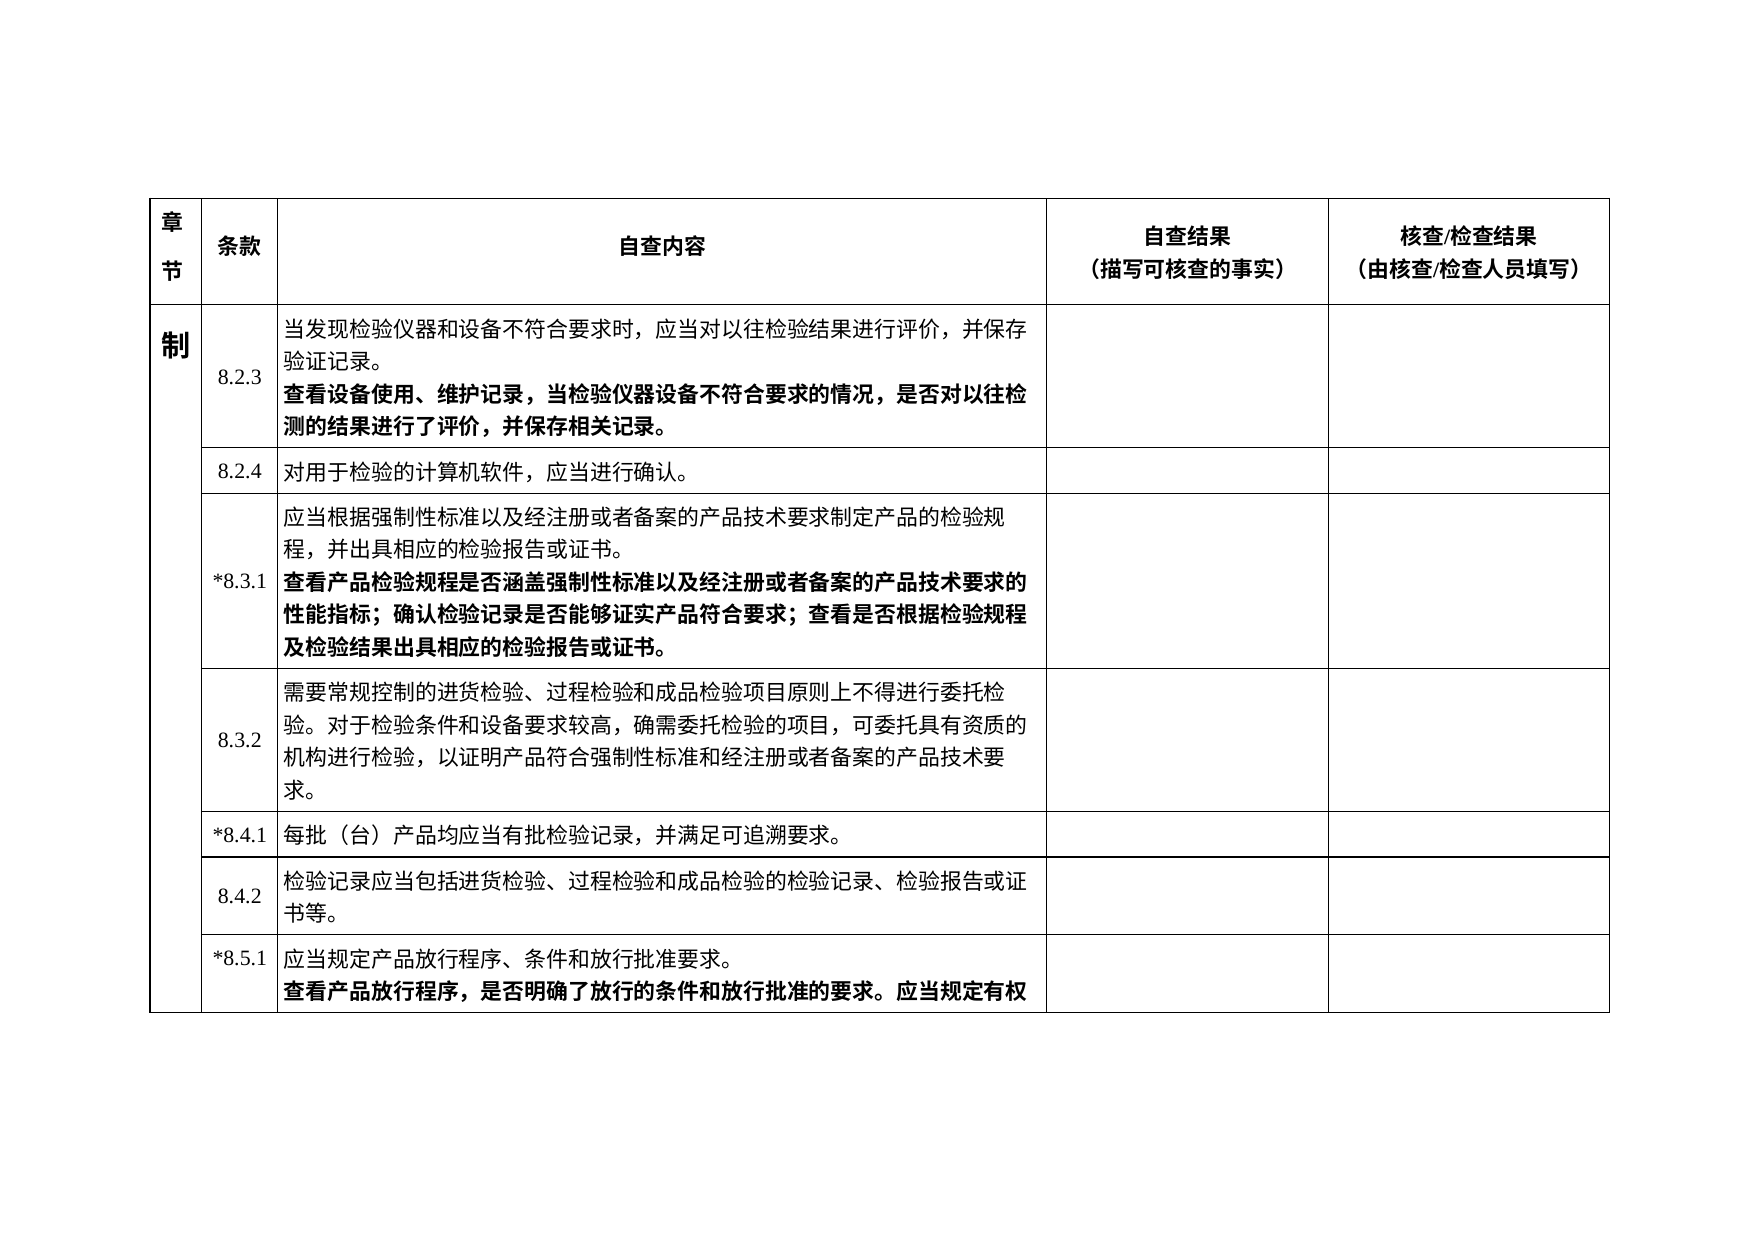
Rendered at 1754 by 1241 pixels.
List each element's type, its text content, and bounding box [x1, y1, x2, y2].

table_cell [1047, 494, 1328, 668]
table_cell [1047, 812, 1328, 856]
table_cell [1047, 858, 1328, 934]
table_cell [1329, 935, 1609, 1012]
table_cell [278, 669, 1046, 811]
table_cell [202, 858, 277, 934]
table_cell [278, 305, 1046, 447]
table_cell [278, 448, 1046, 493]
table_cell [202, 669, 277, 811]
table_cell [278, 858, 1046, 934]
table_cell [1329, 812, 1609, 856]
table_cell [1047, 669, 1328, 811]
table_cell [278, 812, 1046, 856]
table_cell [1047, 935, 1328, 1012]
table_header 章节 [151, 199, 201, 304]
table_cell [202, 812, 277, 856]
table_header 核查/检查结果 （由核查/检查人员填写） [1329, 199, 1609, 304]
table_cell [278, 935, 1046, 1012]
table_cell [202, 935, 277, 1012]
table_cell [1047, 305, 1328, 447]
table_header 自查结果 （描写可核查的事实） [1047, 199, 1328, 304]
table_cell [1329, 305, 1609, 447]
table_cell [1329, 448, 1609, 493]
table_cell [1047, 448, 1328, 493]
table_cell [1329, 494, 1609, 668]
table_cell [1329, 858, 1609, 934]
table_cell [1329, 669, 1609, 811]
table_header 条款 [202, 199, 277, 304]
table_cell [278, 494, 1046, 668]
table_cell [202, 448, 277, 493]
table_header 自查内容 [278, 199, 1046, 304]
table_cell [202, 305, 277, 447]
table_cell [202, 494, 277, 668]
